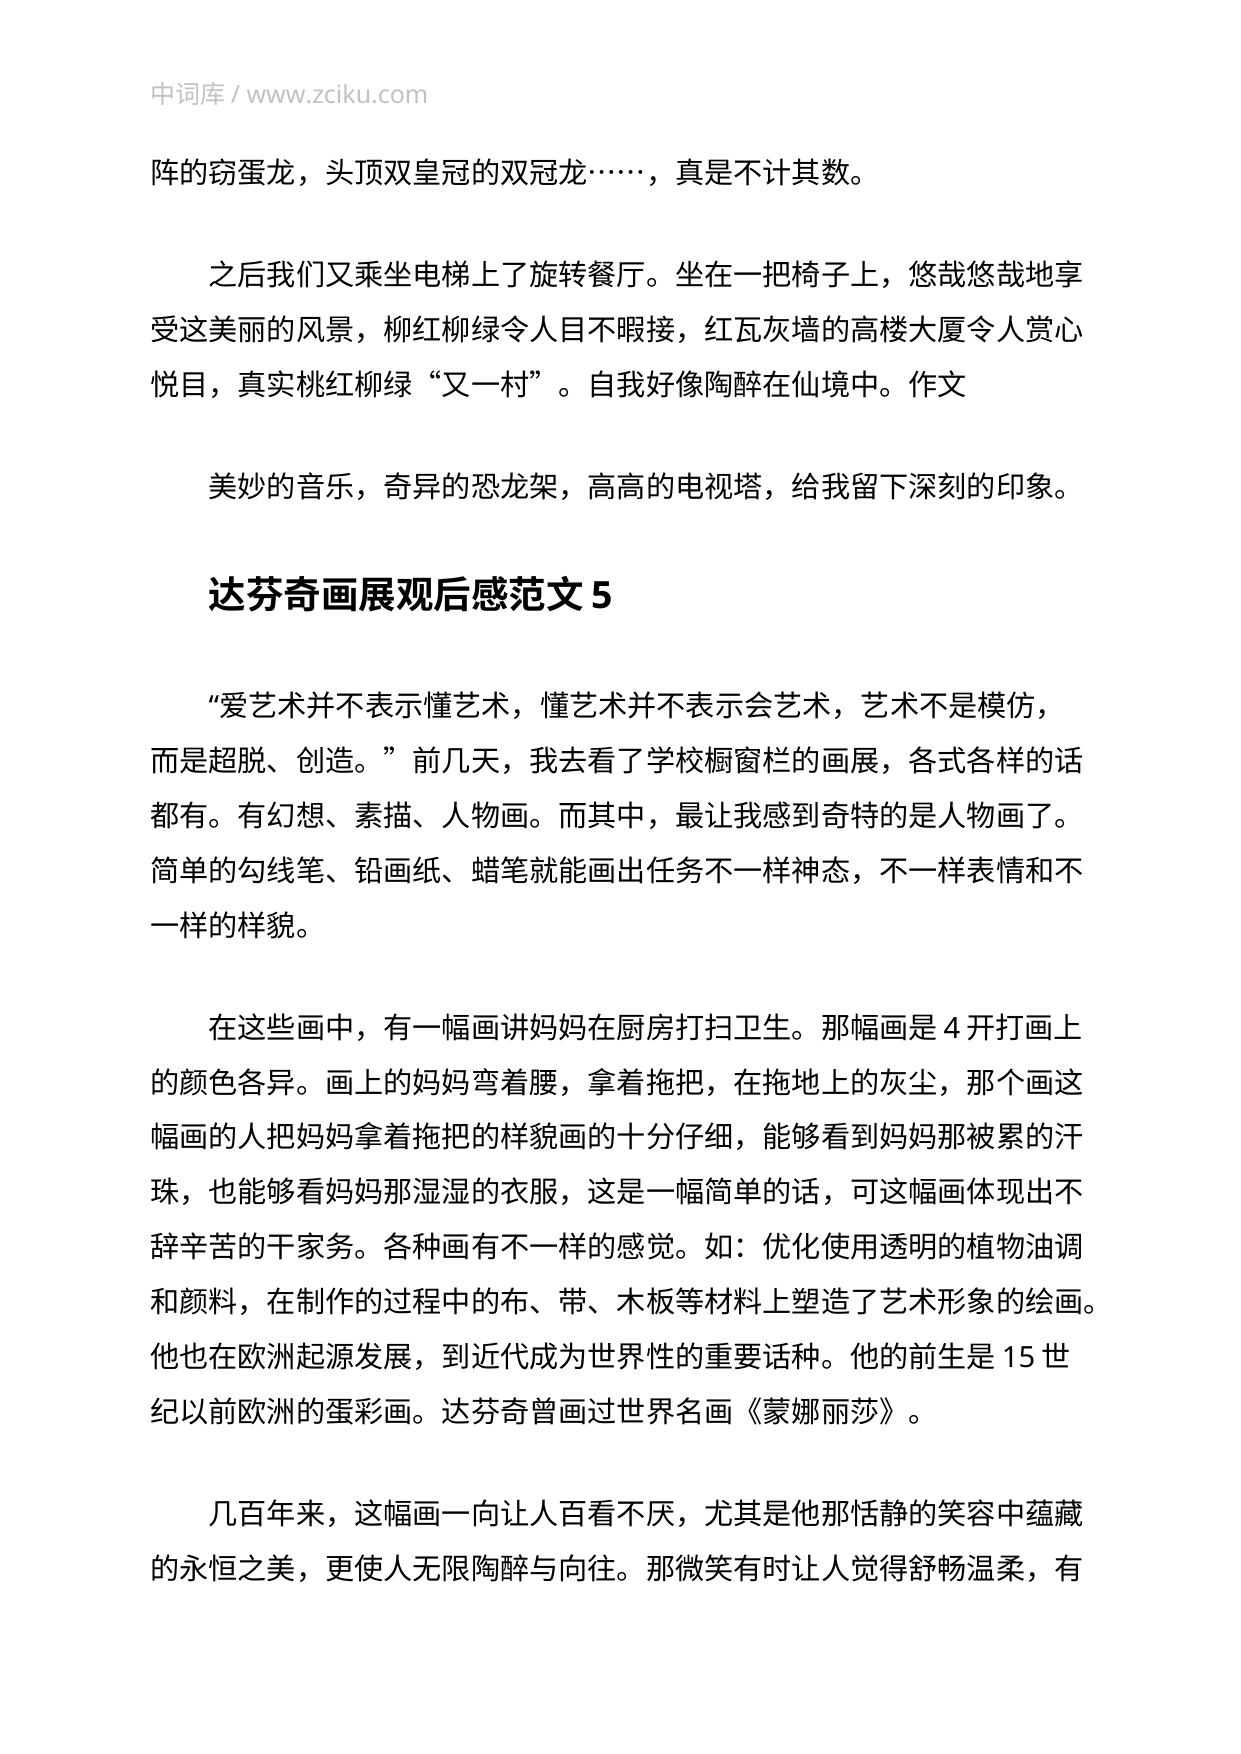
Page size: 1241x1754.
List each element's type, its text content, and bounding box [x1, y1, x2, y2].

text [150, 1490, 1090, 1588]
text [150, 150, 1090, 192]
text 在这些画中，有一幅画讲妈妈在厨房打扫卫生。那幅画是4开打画上的颜色各异。画上的妈妈弯着腰，拿着拖把，在拖地上的灰尘，那个画这幅画的人把妈妈拿着拖把的样貌画的十分仔细，能够看到妈妈那被累的汗珠，也能够看妈妈那湿湿的衣服，这是一幅简单的话，可这幅画体现出不辞辛苦的干家务。各种画有不一样的感觉。如：优化使用透明的植物油调和颜料，在制作的过程中的布、带、木板等材料上塑造了艺术形象的绘画。他也在欧洲起源发展，到近代成为世界性的重要话种。他的前生是15世纪以前欧洲的蛋彩画。达芬奇曾画过世界名画《蒙娜丽莎》。 [150, 1004, 1090, 1431]
text 美妙的音乐，奇异的恐龙架，高高的电视塔，给我留下深刻的印象。 [150, 463, 1090, 506]
text 之后我们又乘坐电梯上了旋转餐厅。坐在一把椅子上，悠哉悠哉地享受这美丽的风景，柳红柳绿令人目不暇接，红瓦灰墙的高楼大厦令人赏心悦目，真实桃红柳绿“又一村”。自我好像陶醉在仙境中。作文 [150, 252, 1090, 404]
text 达芬奇画展观后感范文5 [150, 565, 1090, 619]
text “爱艺术并不表示懂艺术，懂艺术并不表示会艺术，艺术不是模仿，而是超脱、创造。”前几天，我去看了学校橱窗栏的画展，各式各样的话都有。有幻想、素描、人物画。而其中，最让我感到奇特的是人物画了。简单的勾线笔、铅画纸、蜡笔就能画出任务不一样神态，不一样表情和不一样的样貌。 [150, 683, 1090, 945]
